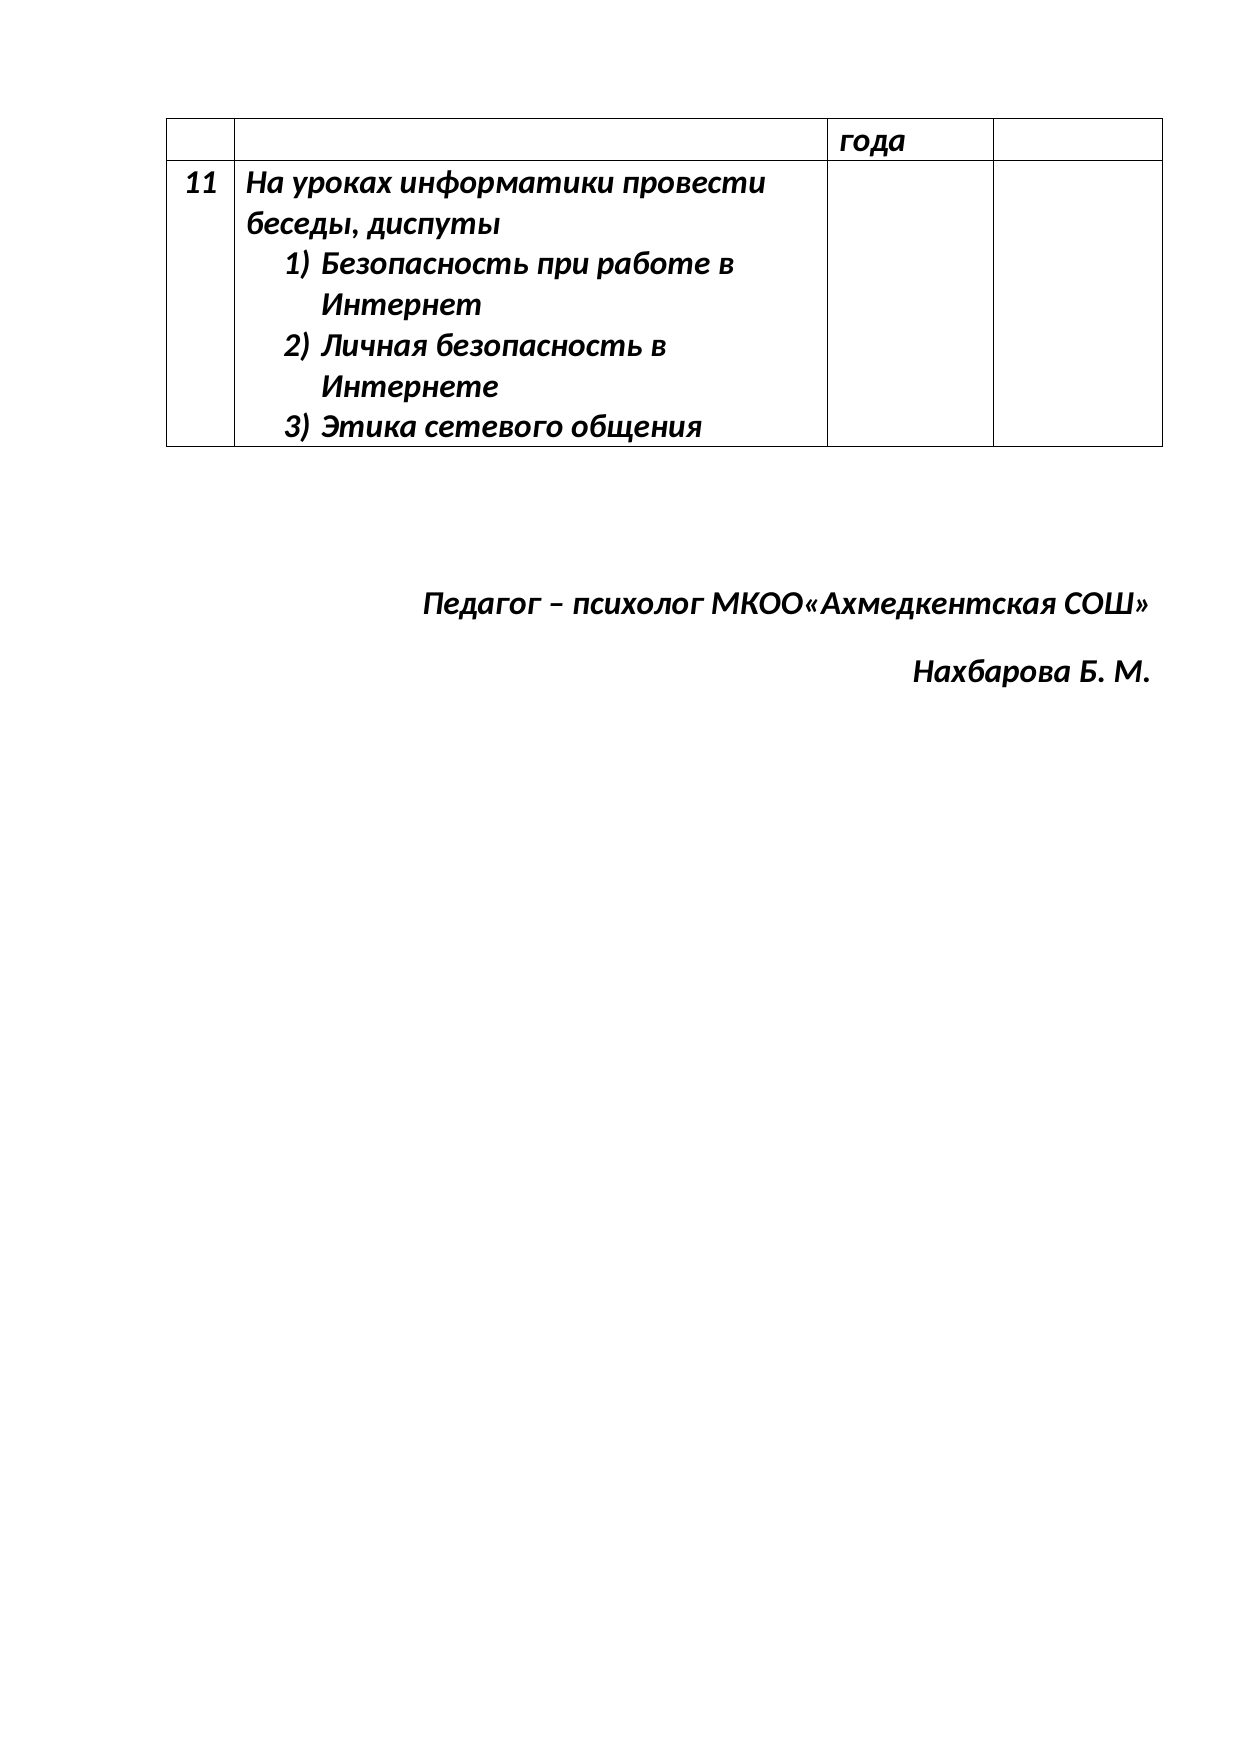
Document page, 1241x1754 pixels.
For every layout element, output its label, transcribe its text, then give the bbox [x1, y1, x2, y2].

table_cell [235, 119, 827, 160]
table_cell На уроках информатики провести беседы, диспуты Безопасность при работе в Интернет Личная безопасность в Интернете Этика сетевого общения [235, 161, 827, 446]
table_cell [994, 119, 1162, 160]
table_cell 10 [167, 119, 234, 160]
table_cell 11 [167, 161, 234, 446]
table_cell [828, 161, 993, 446]
text Педагог – психолог МКОО«Ахмедкентская СОШ» [177, 582, 1152, 623]
text Нахбарова Б. М. [177, 650, 1152, 691]
table_cell В течении года [828, 119, 993, 160]
table_cell [994, 161, 1162, 446]
